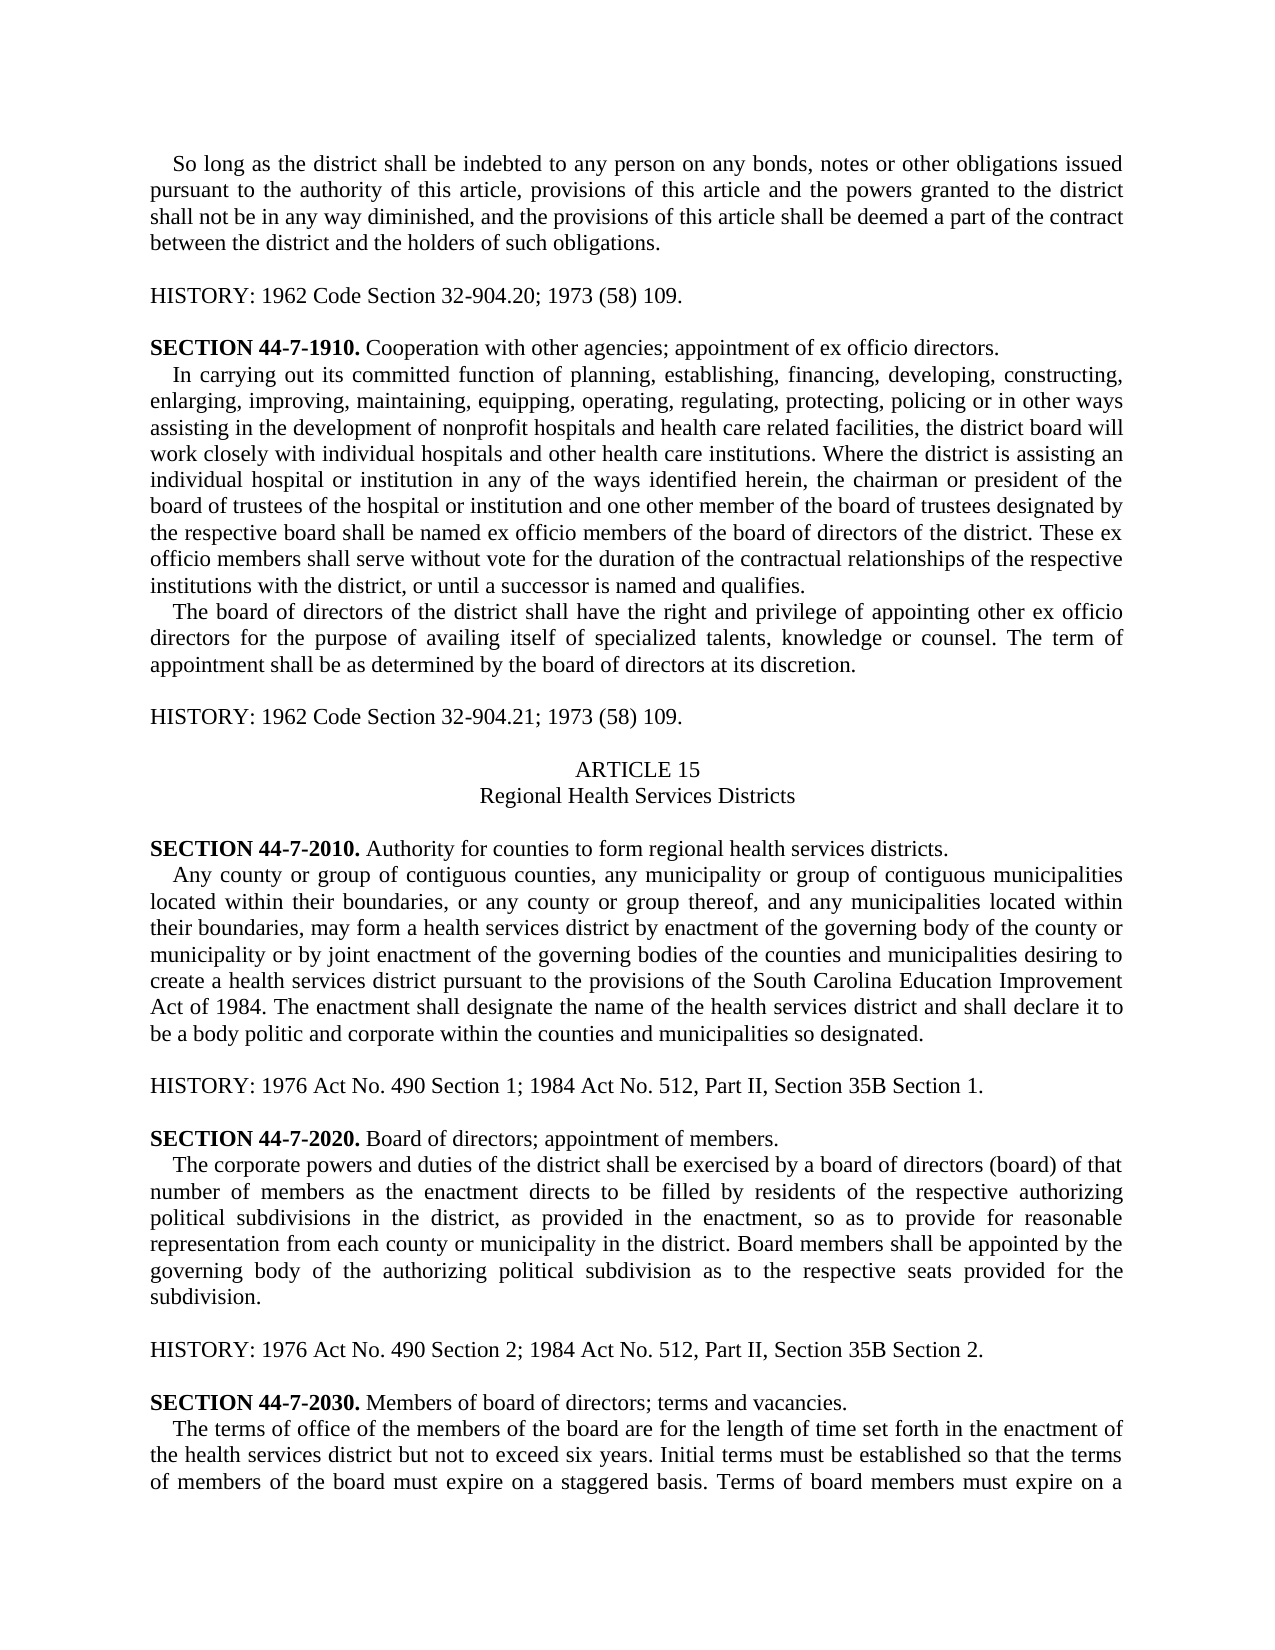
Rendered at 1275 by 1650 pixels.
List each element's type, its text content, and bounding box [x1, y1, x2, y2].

text SECTION 44-7-2020. Board of directors; appointment of members. [150, 1125, 1125, 1151]
text HISTORY: 1962 Code Section 32-904.21; 1973 (58) 109. [150, 703, 1125, 730]
text HISTORY: 1976 Act No. 490 Section 2; 1984 Act No. 512, Part II, Section 35B Section 2. [150, 1336, 1125, 1362]
text HISTORY: 1976 Act No. 490 Section 1; 1984 Act No. 512, Part II, Section 35B Section 1. [150, 1072, 1125, 1099]
text SECTION 44-7-2030. Members of board of directors; terms and vacancies. [150, 1389, 1125, 1415]
text ARTICLE 15 [150, 756, 1125, 782]
text SECTION 44-7-2010. Authority for counties to form regional health services districts. [150, 835, 1125, 862]
text The board of directors of the district shall have the right and privilege of appointing other ex officio directors for the purpose of availing itself of specialized talents, knowledge or counsel. The term of appointment shall be as determined by the board of directors at its discretion. [150, 598, 1125, 677]
text HISTORY: 1962 Code Section 32-904.20; 1973 (58) 109. [150, 282, 1125, 308]
text So long as the district shall be indebted to any person on any bonds, notes or other obligations issued pursuant to the authority of this article, provisions of this article and the powers granted to the district shall not be in any way diminished, and the provisions of this article shall be deemed a part of the contract between the district and the holders of such obligations. [150, 150, 1125, 255]
text In carrying out its committed function of planning, establishing, financing, developing, constructing, enlarging, improving, maintaining, equipping, operating, regulating, protecting, policing or in other ways assisting in the development of nonprofit hospitals and health care related facilities, the district board will work closely with individual hospitals and other health care institutions. Where the district is assisting an individual hospital or institution in any of the ways identified herein, the chairman or president of the board of trustees of the hospital or institution and one other member of the board of trustees designated by the respective board shall be named ex officio members of the board of directors of the district. These ex officio members shall serve without vote for the duration of the contractual relationships of the respective institutions with the district, or until a successor is named and qualifies. [150, 361, 1125, 598]
text SECTION 44-7-1910. Cooperation with other agencies; appointment of ex officio directors. [150, 334, 1125, 361]
text The corporate powers and duties of the district shall be exercised by a board of directors (board) of that number of members as the enactment directs to be filled by residents of the respective authorizing political subdivisions in the district, as provided in the enactment, so as to provide for reasonable representation from each county or municipality in the district. Board members shall be appointed by the governing body of the authorizing political subdivision as to the respective seats provided for the subdivision. [150, 1151, 1125, 1309]
text Any county or group of contiguous counties, any municipality or group of contiguous municipalities located within their boundaries, or any county or group thereof, and any municipalities located within their boundaries, may form a health services district by enactment of the governing body of the county or municipality or by joint enactment of the governing bodies of the counties and municipalities desiring to create a health services district pursuant to the provisions of the South Carolina Education Improvement Act of 1984. The enactment shall designate the name of the health services district and shall declare it to be a body politic and corporate within the counties and municipalities so designated. [150, 862, 1125, 1046]
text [150, 1415, 1125, 1494]
text Regional Health Services Districts [150, 782, 1125, 809]
